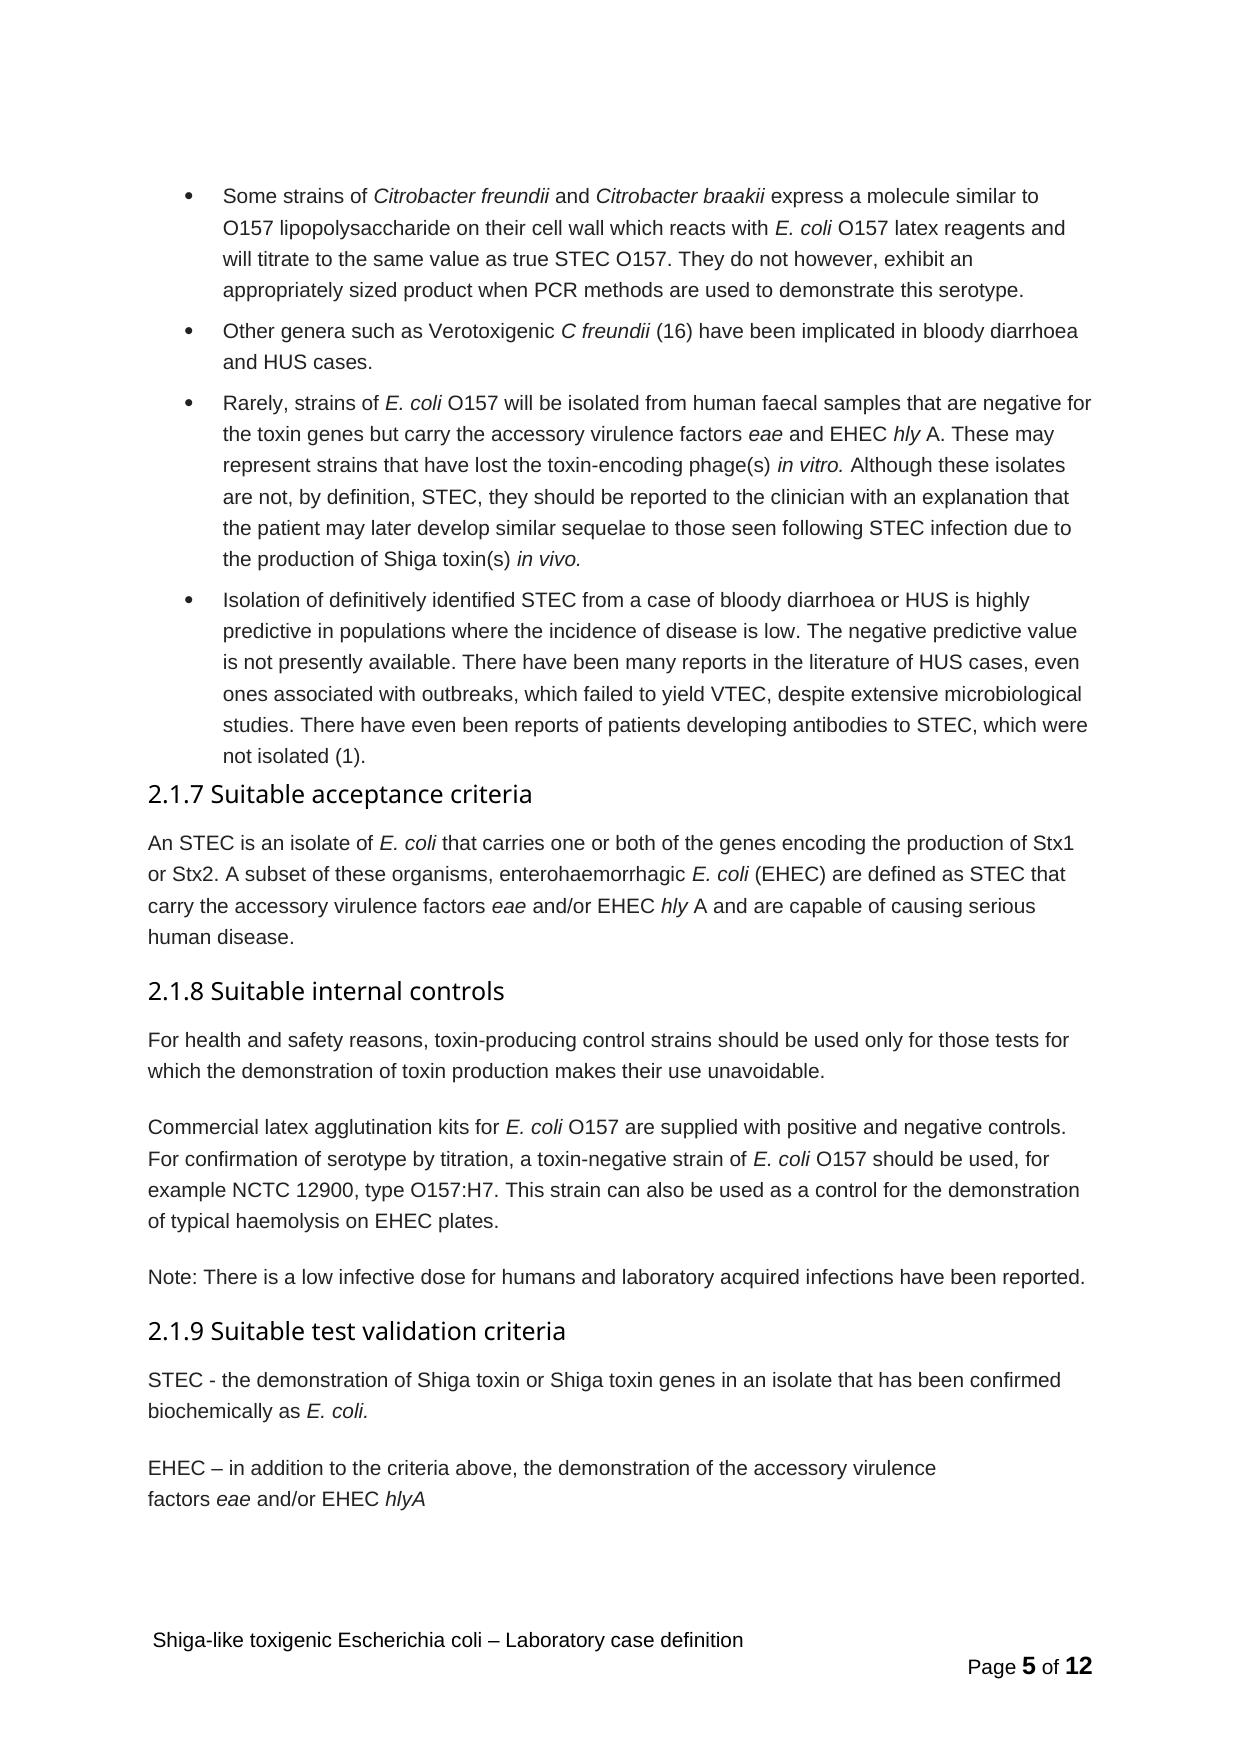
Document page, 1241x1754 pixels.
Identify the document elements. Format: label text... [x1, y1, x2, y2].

list Isolation of definitively identified STEC from a case of bloody diarrhoea or HUS is highly predictive in populations where the incidence of disease is low. The negative predictive value is not presently available. There have been many reports in the literature of HUS cases, even ones associated with outbreaks, which failed to yield VTEC, despite extensive microbiological studies. There have even been reports of patients developing antibodies to STEC, which were not isolated (1). [185, 580, 1092, 768]
text 2.1.9 Suitable test validation criteria [148, 1314, 1092, 1348]
list Other genera such as Verotoxigenic C freundii (16) have been implicated in bloody diarrhoea and HUS cases. [185, 312, 1092, 374]
text An STEC is an isolate of E. coli that carries one or both of the genes encoding the production of Stx1 or Stx2. A subset of these organisms, enterohaemorrhagic E. coli (EHEC) are defined as STEC that carry the accessory virulence factors eae and/or EHEC hly A and are capable of causing serious human disease. [148, 824, 1092, 949]
text Commercial latex agglutination kits for E. coli O157 are supplied with positive and negative controls. For confirmation of serotype by titration, a toxin-negative strain of E. coli O157 should be used, for example NCTC 12900, type O157:H7. This strain can also be used as a control for the demonstration of typical haemolysis on EHEC plates. [148, 1108, 1092, 1233]
list Some strains of Citrobacter freundii and Citrobacter braakii express a molecule similar to O157 lipopolysaccharide on their cell wall which reacts with E. coli O157 latex reagents and will titrate to the same value as true STEC O157. They do not however, exhibit an appropriately sized product when PCR methods are used to demonstrate this serotype. [185, 177, 1092, 302]
text 2.1.8 Suitable internal controls [148, 974, 1092, 1008]
text STEC - the demonstration of Shiga toxin or Shiga toxin genes in an isolate that has been confirmed biochemically as E. coli. [148, 1361, 1092, 1423]
text Note: There is a low infective dose for humans and laboratory acquired infections have been reported. [148, 1258, 1092, 1289]
list Rarely, strains of E. coli O157 will be isolated from human faecal samples that are negative for the toxin genes but carry the accessory virulence factors eae and EHEC hly A. These may represent strains that have lost the toxin-encoding phage(s) in vitro. Although these isolates are not, by definition, STEC, they should be reported to the clinician with an explanation that the patient may later develop similar sequelae to those seen following STEC infection due to the production of Shiga toxin(s) in vivo. [185, 383, 1092, 571]
text 2.1.7 Suitable acceptance criteria [148, 777, 1092, 811]
text For health and safety reasons, toxin-producing control strains should be used only for those tests for which the demonstration of toxin production makes their use unavoidable. [148, 1020, 1092, 1083]
text EHEC – in addition to the criteria above, the demonstration of the accessory virulence factors eae and/or EHEC hlyA [148, 1448, 1092, 1511]
